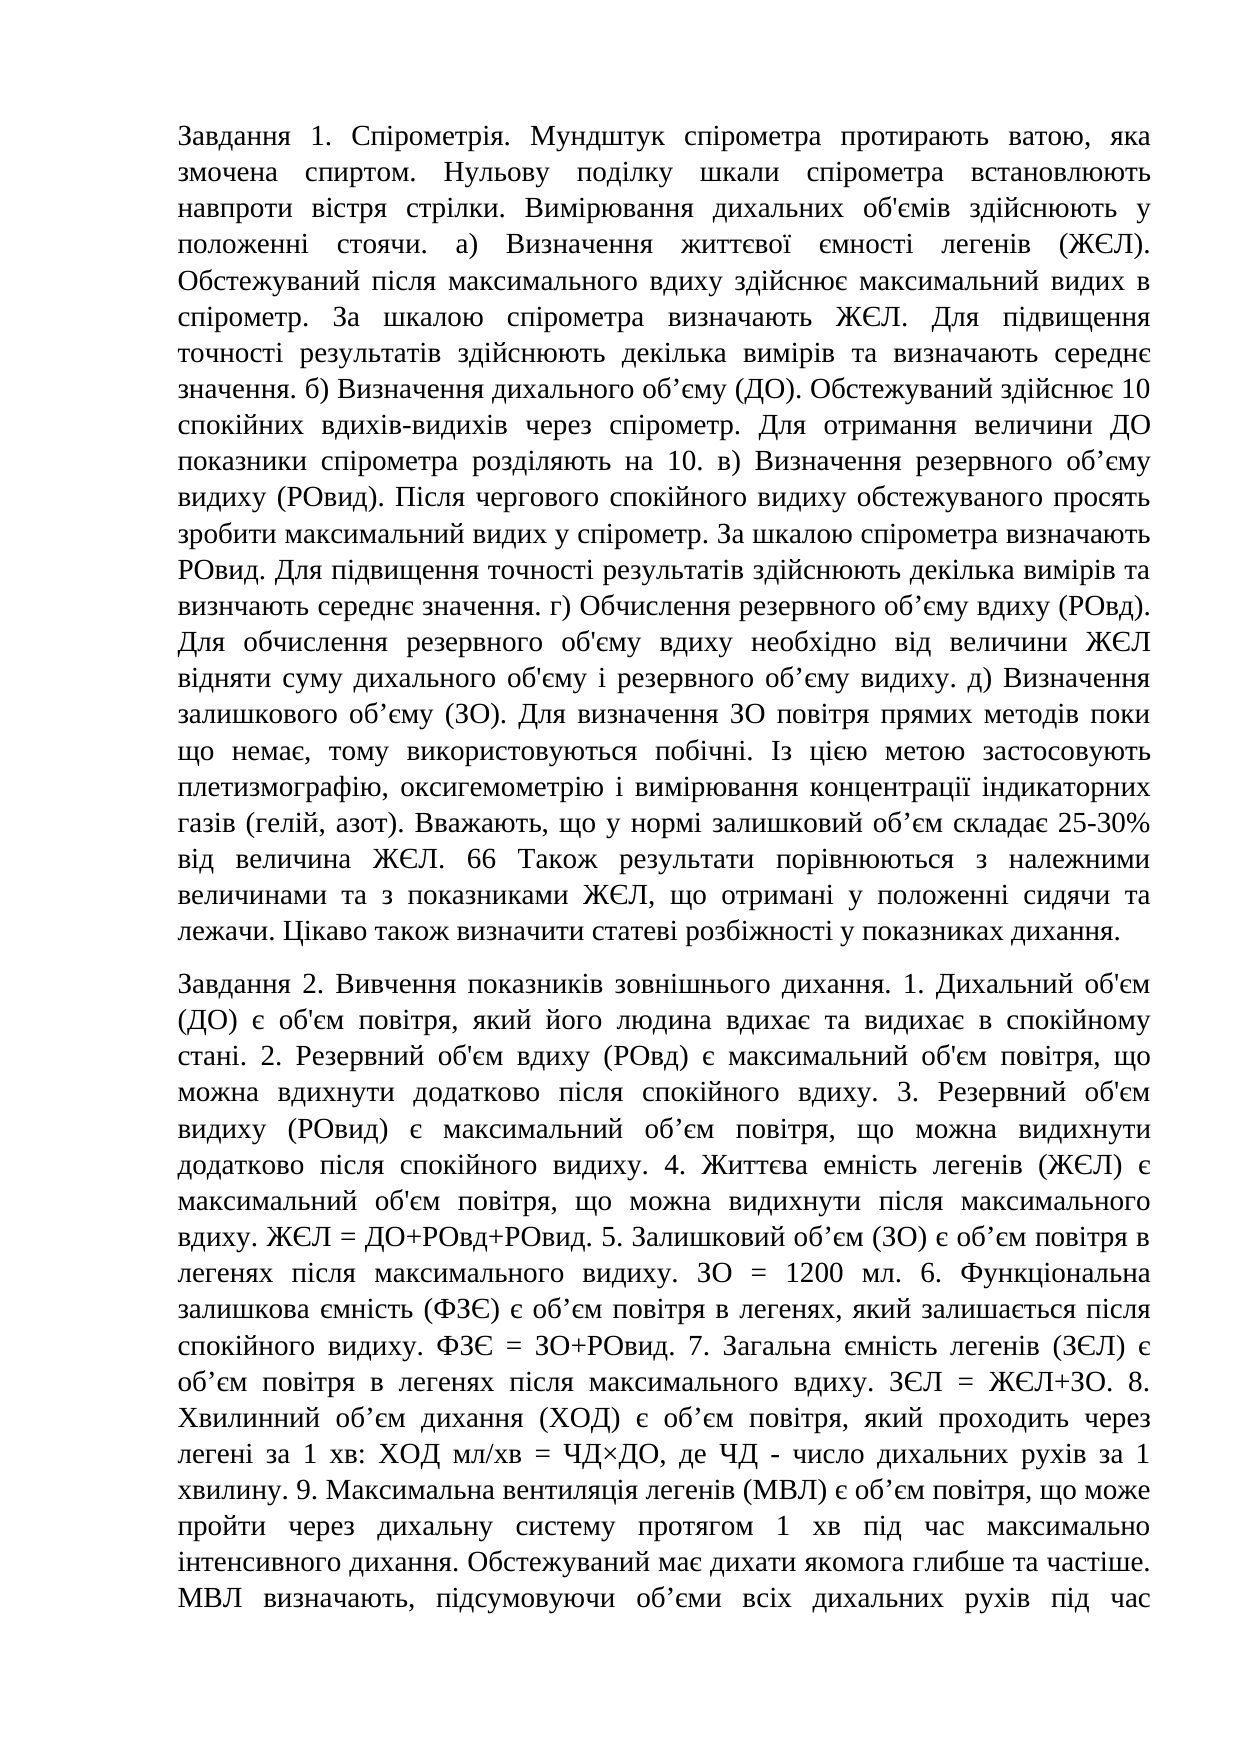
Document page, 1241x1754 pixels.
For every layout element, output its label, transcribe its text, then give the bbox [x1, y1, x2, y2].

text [177, 966, 1152, 1614]
text Завдання 1. Спірометрія. Мундштук спірометра протирають ватою, яка змочена спиртом. Нульову поділку шкали спірометра встановлюють навпроти вістря стрілки. Вимірювання дихальних об'ємів здійснюють у положенні стоячи. а) Визначення життєвої ємності легенів (ЖЄЛ). Обстежуваний після максимального вдиху здійснює максимальний видих в спірометр. За шкалою спірометра визначають ЖЄЛ. Для підвищення точності результатів здійснюють декілька вимірів та визначають середнє значення. б) Визначення дихального об’єму (ДО). Обстежуваний здійснює 10 спокійних вдихів-видихів через спірометр. Для отримання величини ДО показники спірометра розділяють на 10. в) Визначення резервного об’єму видиху (РОвид). Після чергового спокійного видиху обстежуваного просять зробити максимальний видих у спірометр. За шкалою спірометра визначають РОвид. Для підвищення точності результатів здійснюють декілька вимірів та визнчають середнє значення. г) Обчислення резервного об’єму вдиху (РОвд). Для обчислення резервного об'єму вдиху необхідно від величини ЖЄЛ відняти суму дихального об'єму і резервного об’єму видиху. д) Визначення залишкового об’єму (ЗО). Для визначення ЗО повітря прямих методів поки що немає, тому використовуються побічні. Із цією метою застосовують плетизмографію, оксигемометрію і вимірювання концентрації індикаторних газів (гелій, азот). Вважають, що у нормі залишковий об’єм складає 25-30% від величина ЖЄЛ. 66 Також результати порівнюються з належними величинами та з показниками ЖЄЛ, що отримані у положенні сидячи та лежачи. Цікаво також визначити статеві розбіжності у показниках дихання. [177, 118, 1152, 947]
